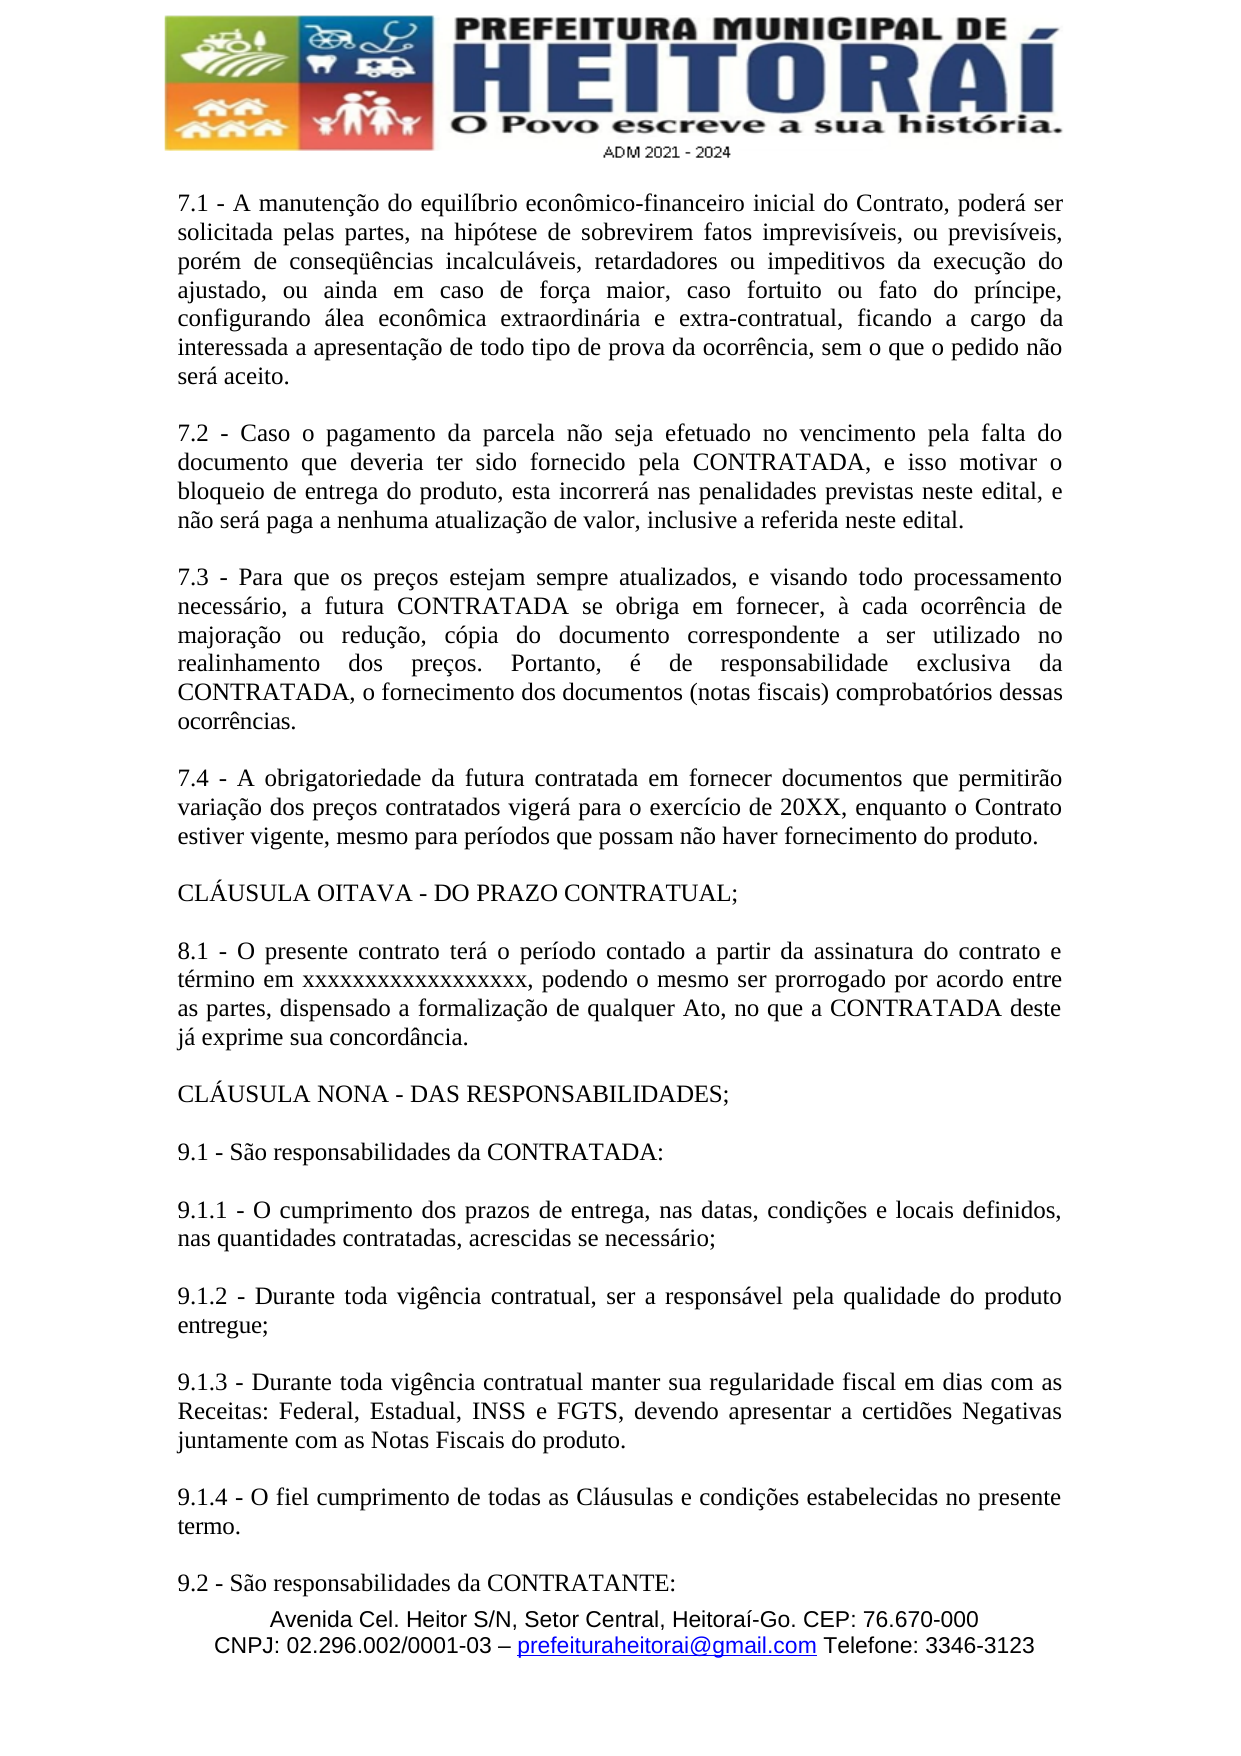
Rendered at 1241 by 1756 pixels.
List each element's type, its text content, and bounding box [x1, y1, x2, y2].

list - Durante toda vigência contratual, ser a responsável pela qualidade do produto entregue; [177, 1281, 1063, 1338]
text CLÁUSULA OITAVA - DO PRAZO CONTRATUAL; [177, 878, 1084, 907]
list - Caso o pagamento da parcela não seja efetuado no vencimento pela falta do documento que deveria ter sido fornecido pela CONTRATADA, e isso motivar o bloqueio de entrega do produto, esta incorrerá nas penalidades previstas neste edital, e não será paga a nenhuma atualização de valor, inclusive a referida neste edital. [177, 418, 1063, 533]
list - São responsabilidades da CONTRATANTE: [177, 1568, 1084, 1597]
picture [164, 15, 1081, 169]
list - Para que os preços estejam sempre atualizados, e visando todo processamento necessário, a futura CONTRATADA se obriga em fornecer, à cada ocorrência de majoração ou redução, cópia do documento correspondente a ser utilizado no realinhamento dos preços. Portanto, é de responsabilidade exclusiva da CONTRATADA, o fornecimento dos documentos (notas fiscais) comprobatórios dessas ocorrências. [177, 562, 1063, 735]
list - O fiel cumprimento de todas as Cláusulas e condições estabelecidas no presente termo. [177, 1482, 1063, 1540]
text CLÁUSULA NONA - DAS RESPONSABILIDADES; [177, 1079, 1084, 1108]
list - A manutenção do equilíbrio econômico-financeiro inicial do Contrato, poderá ser solicitada pelas partes, na hipótese de sobrevirem fatos imprevisíveis, ou previsíveis, porém de conseqüências incalculáveis, retardadores ou impeditivos da execução do ajustado, ou ainda em caso de força maior, caso fortuito ou fato do príncipe, configurando álea econômica extraordinária e extra-contratual, ficando a cargo da interessada a apresentação de todo tipo de prova da ocorrência, sem o que o pedido não será aceito. [177, 188, 1064, 390]
list - O cumprimento dos prazos de entrega, nas datas, condições e locais definidos, nas quantidades contratadas, acrescidas se necessário; [177, 1195, 1063, 1252]
list - O presente contrato terá o período contado a partir da assinatura do contrato e término em xxxxxxxxxxxxxxxxxx, podendo o mesmo ser prorrogado por acordo entre as partes, dispensado a formalização de qualquer Ato, no que a CONTRATADA deste já exprime sua concordância. [177, 936, 1063, 1051]
list - Durante toda vigência contratual manter sua regularidade fiscal em dias com as Receitas: Federal, Estadual, INSS e FGTS, devendo apresentar a certidões Negativas juntamente com as Notas Fiscais do produto. [177, 1367, 1063, 1453]
list - São responsabilidades da CONTRATADA: [177, 1137, 1084, 1166]
list - A obrigatoriedade da futura contratada em fornecer documentos que permitirão variação dos preços contratados vigerá para o exercício de 20XX, enquanto o Contrato estiver vigente, mesmo para períodos que possam não haver fornecimento do produto. [177, 763, 1063, 850]
